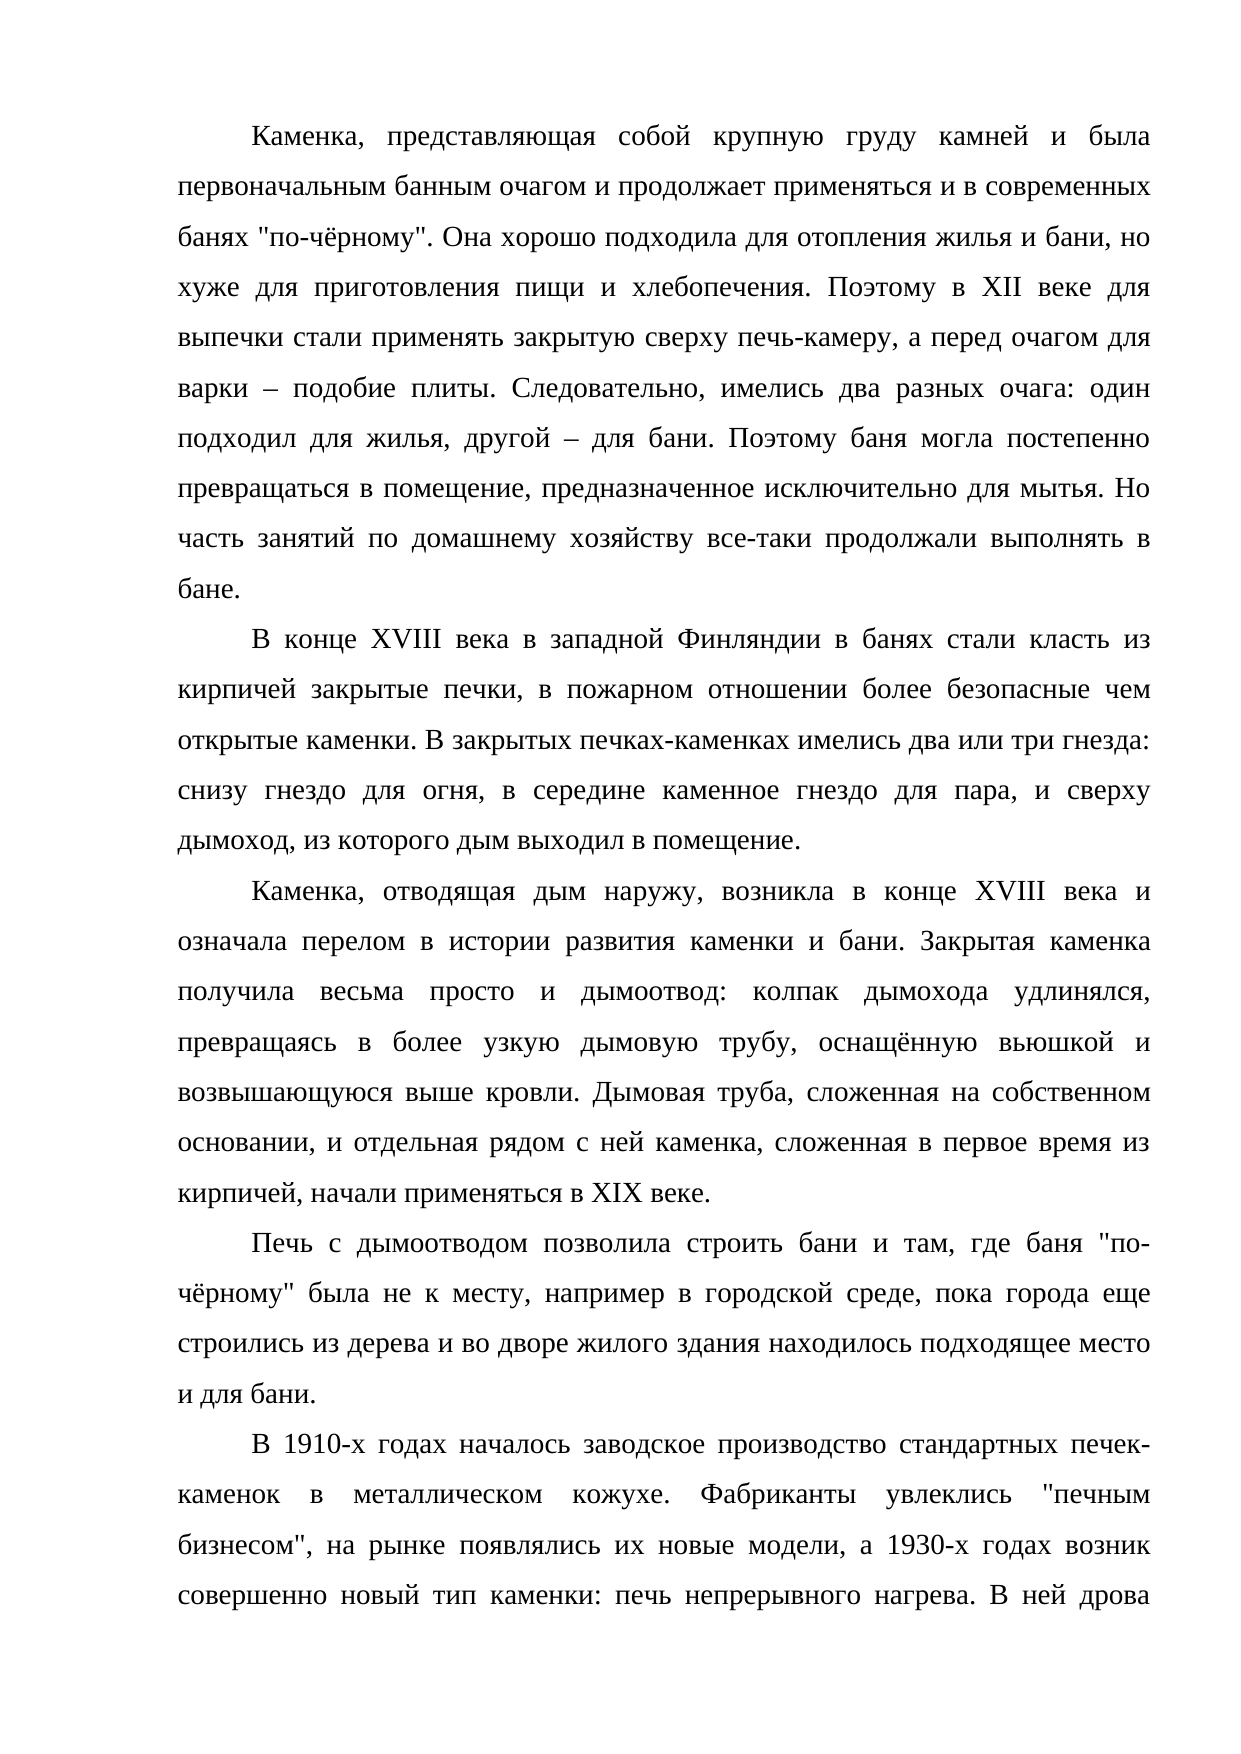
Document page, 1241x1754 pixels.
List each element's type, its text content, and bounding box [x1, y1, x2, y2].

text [177, 1426, 1152, 1611]
text Печь с дымоотводом позволила строить бани и там, где баня "по-чёрному" была не к месту, например в городской среде, пока города еще строились из дерева и во дворе жилого здания находилось подходящее место и для бани. [177, 1225, 1152, 1409]
text Каменка, представляющая собой крупную груду камней и была первоначальным банным очагом и продолжает применяться и в современных банях "по-чёрному". Она хорошо подходила для отопления жилья и бани, но хуже для приготовления пищи и хлебопечения. Поэтому в XII веке для выпечки стали применять закрытую сверху печь-камеру, а перед очагом для варки – подобие плиты. Следовательно, имелись два разных очага: один подходил для жилья, другой – для бани. Поэтому баня могла постепенно превращаться в помещение, предназначенное исключительно для мытья. Но часть занятий по домашнему хозяйству все-таки продолжали выполнять в бане. [177, 118, 1152, 604]
text Каменка, отводящая дым наружу, возникла в конце XVIII века и означала перелом в истории развития каменки и бани. Закрытая каменка получила весьма просто и дымоотвод: колпак дымохода удлинялся, превращаясь в более узкую дымовую трубу, оснащённую вьюшкой и возвышающуюся выше кровли. Дымовая труба, сложенная на собственном основании, и отдельная рядом с ней каменка, сложенная в первое время из кирпичей, начали применяться в XIX веке. [177, 873, 1152, 1208]
text В конце XVIII века в западной Финляндии в банях стали класть из кирпичей закрытые печки, в пожарном отношении более безопасные чем открытые каменки. В закрытых печках-каменках имелись два или три гнезда: снизу гнездо для огня, в середине каменное гнездо для пара, и сверху дымоход, из которого дым выходил в помещение. [177, 621, 1152, 856]
